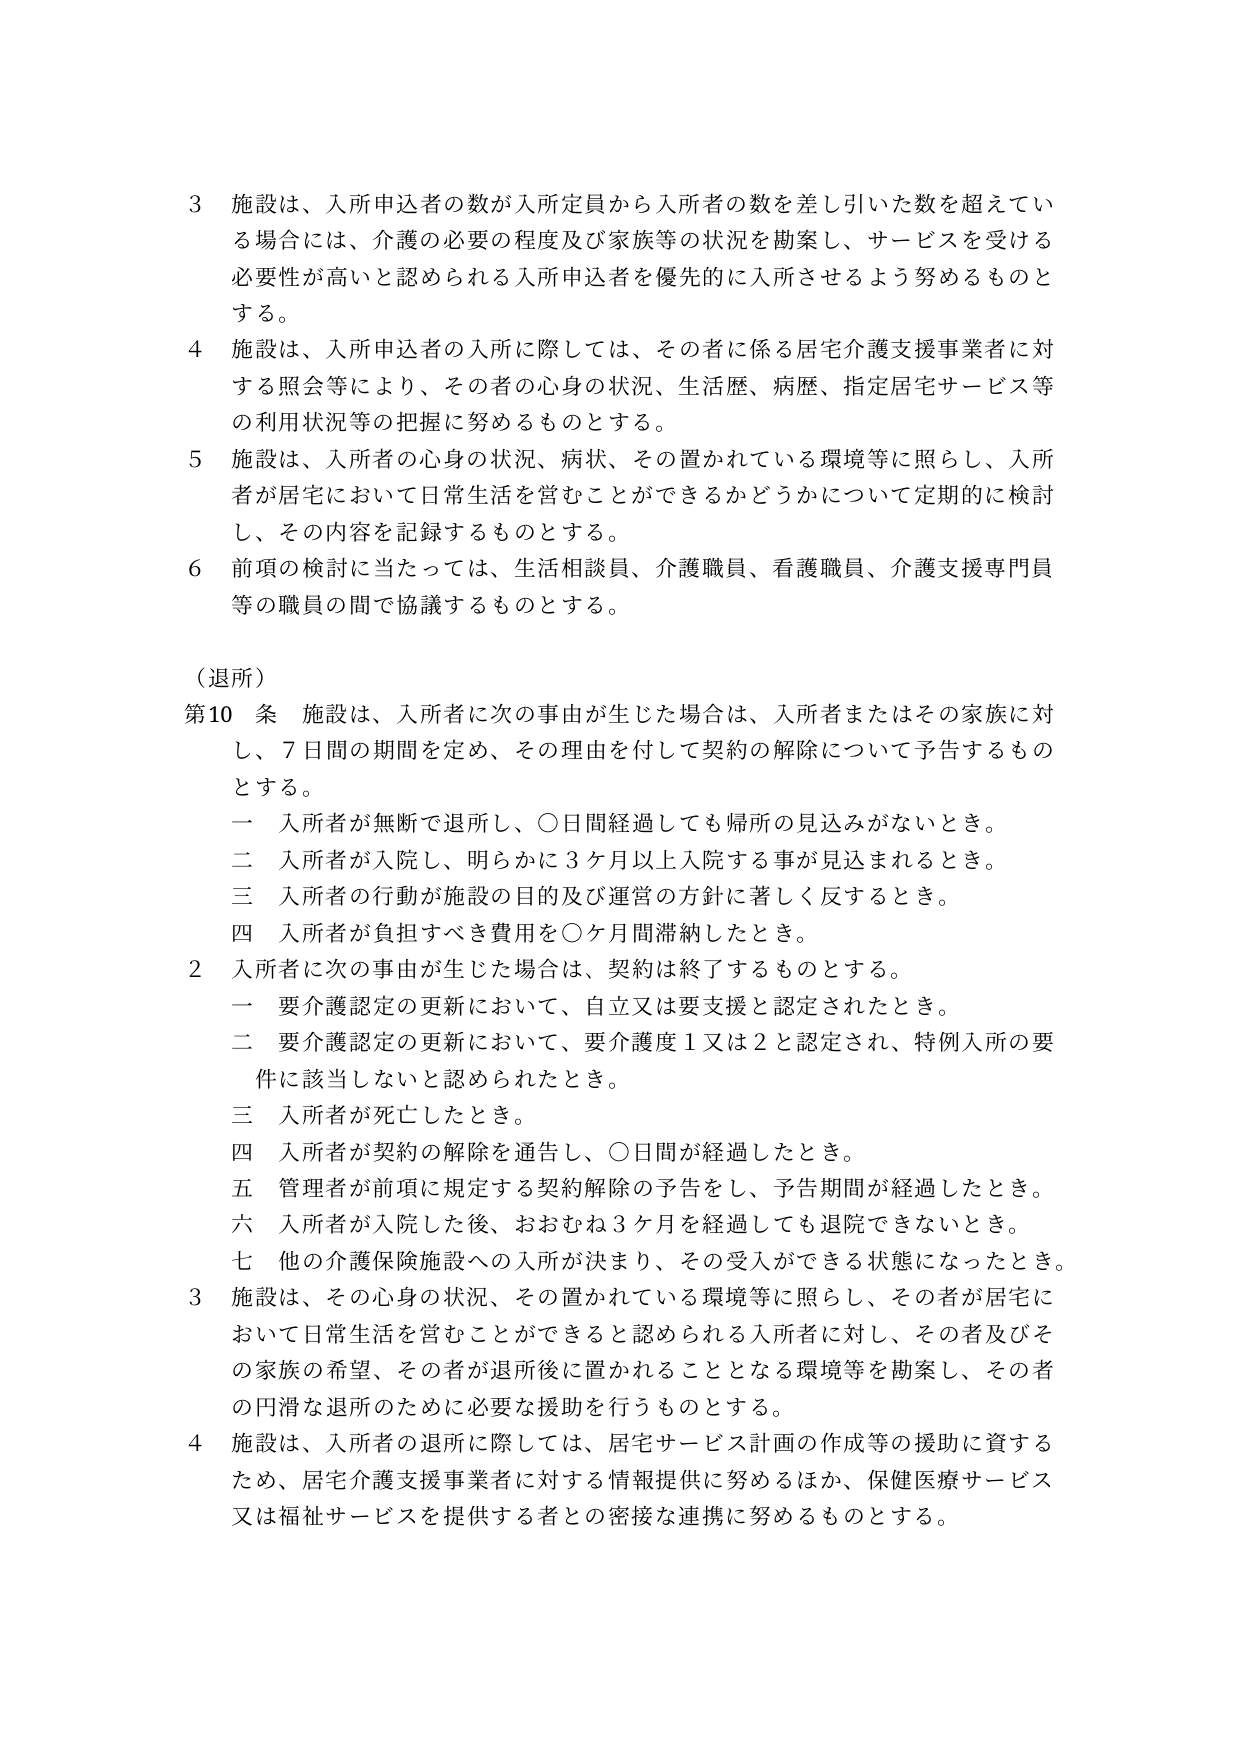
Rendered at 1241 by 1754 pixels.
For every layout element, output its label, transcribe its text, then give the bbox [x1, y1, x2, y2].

text 四 入所者が負担すべき費用を○ケ月間滞納したとき。 [184, 913, 1056, 950]
text 二 入所者が入院し、明らかに３ケ月以上入院する事が見込まれるとき。 [184, 841, 1056, 877]
text （退所） [184, 658, 1056, 695]
text ４ 施設は、入所者の退所に際しては、居宅サービス計画の作成等の援助に資するため、居宅介護支援事業者に対する情報提供に努めるほか、保健医療サービス又は福祉サービスを提供する者との密接な連携に努めるものとする。 [184, 1424, 1056, 1533]
text 一 要介護認定の更新において、自立又は要支援と認定されたとき。 [208, 986, 1056, 1023]
text 二 要介護認定の更新において、要介護度１又は２と認定され、特例入所の要件に該当しないと認められたとき。 [208, 1023, 1056, 1096]
text ６ 前項の検討に当たっては、生活相談員、介護職員、看護職員、介護支援専門員等の職員の間で協議するものとする。 [184, 549, 1056, 622]
text 一 入所者が無断で退所し、○日間経過しても帰所の見込みがないとき。 [184, 804, 1056, 841]
text ４ 施設は、入所申込者の入所に際しては、その者に係る居宅介護支援事業者に対する照会等により、その者の心身の状況、生活歴、病歴、指定居宅サービス等の利用状況等の把握に努めるものとする。 [184, 330, 1056, 439]
text ５ 施設は、入所者の心身の状況、病状、その置かれている環境等に照らし、入所者が居宅において日常生活を営むことができるかどうかについて定期的に検討し、その内容を記録するものとする。 [184, 439, 1056, 549]
text 五 管理者が前項に規定する契約解除の予告をし、予告期間が経過したとき。 [184, 1169, 1056, 1205]
text 第10条 施設は、入所者に次の事由が生じた場合は、入所者またはその家族に対し、７日間の期間を定め、その理由を付して契約の解除について予告するものとする。 [184, 695, 1056, 804]
text 三 入所者が死亡したとき。 [184, 1096, 1056, 1132]
text ３ 施設は、その心身の状況、その置かれている環境等に照らし、その者が居宅において日常生活を営むことができると認められる入所者に対し、その者及びその家族の希望、その者が退所後に置かれることとなる環境等を勘案し、その者の円滑な退所のために必要な援助を行うものとする。 [184, 1278, 1056, 1424]
text 六 入所者が入院した後、おおむね３ケ月を経過しても退院できないとき。 [184, 1205, 1056, 1242]
text 七 他の介護保険施設への入所が決まり、その受入ができる状態になったとき。 [184, 1242, 1056, 1278]
text 四 入所者が契約の解除を通告し、○日間が経過したとき。 [184, 1132, 1056, 1169]
text 三 入所者の行動が施設の目的及び運営の方針に著しく反するとき。 [184, 877, 1056, 913]
text ３ 施設は、入所申込者の数が入所定員から入所者の数を差し引いた数を超えている場合には、介護の必要の程度及び家族等の状況を勘案し、サービスを受ける必要性が高いと認められる入所申込者を優先的に入所させるよう努めるものとする。 [184, 184, 1056, 330]
text ２ 入所者に次の事由が生じた場合は､契約は終了するものとする。 [184, 950, 1056, 986]
